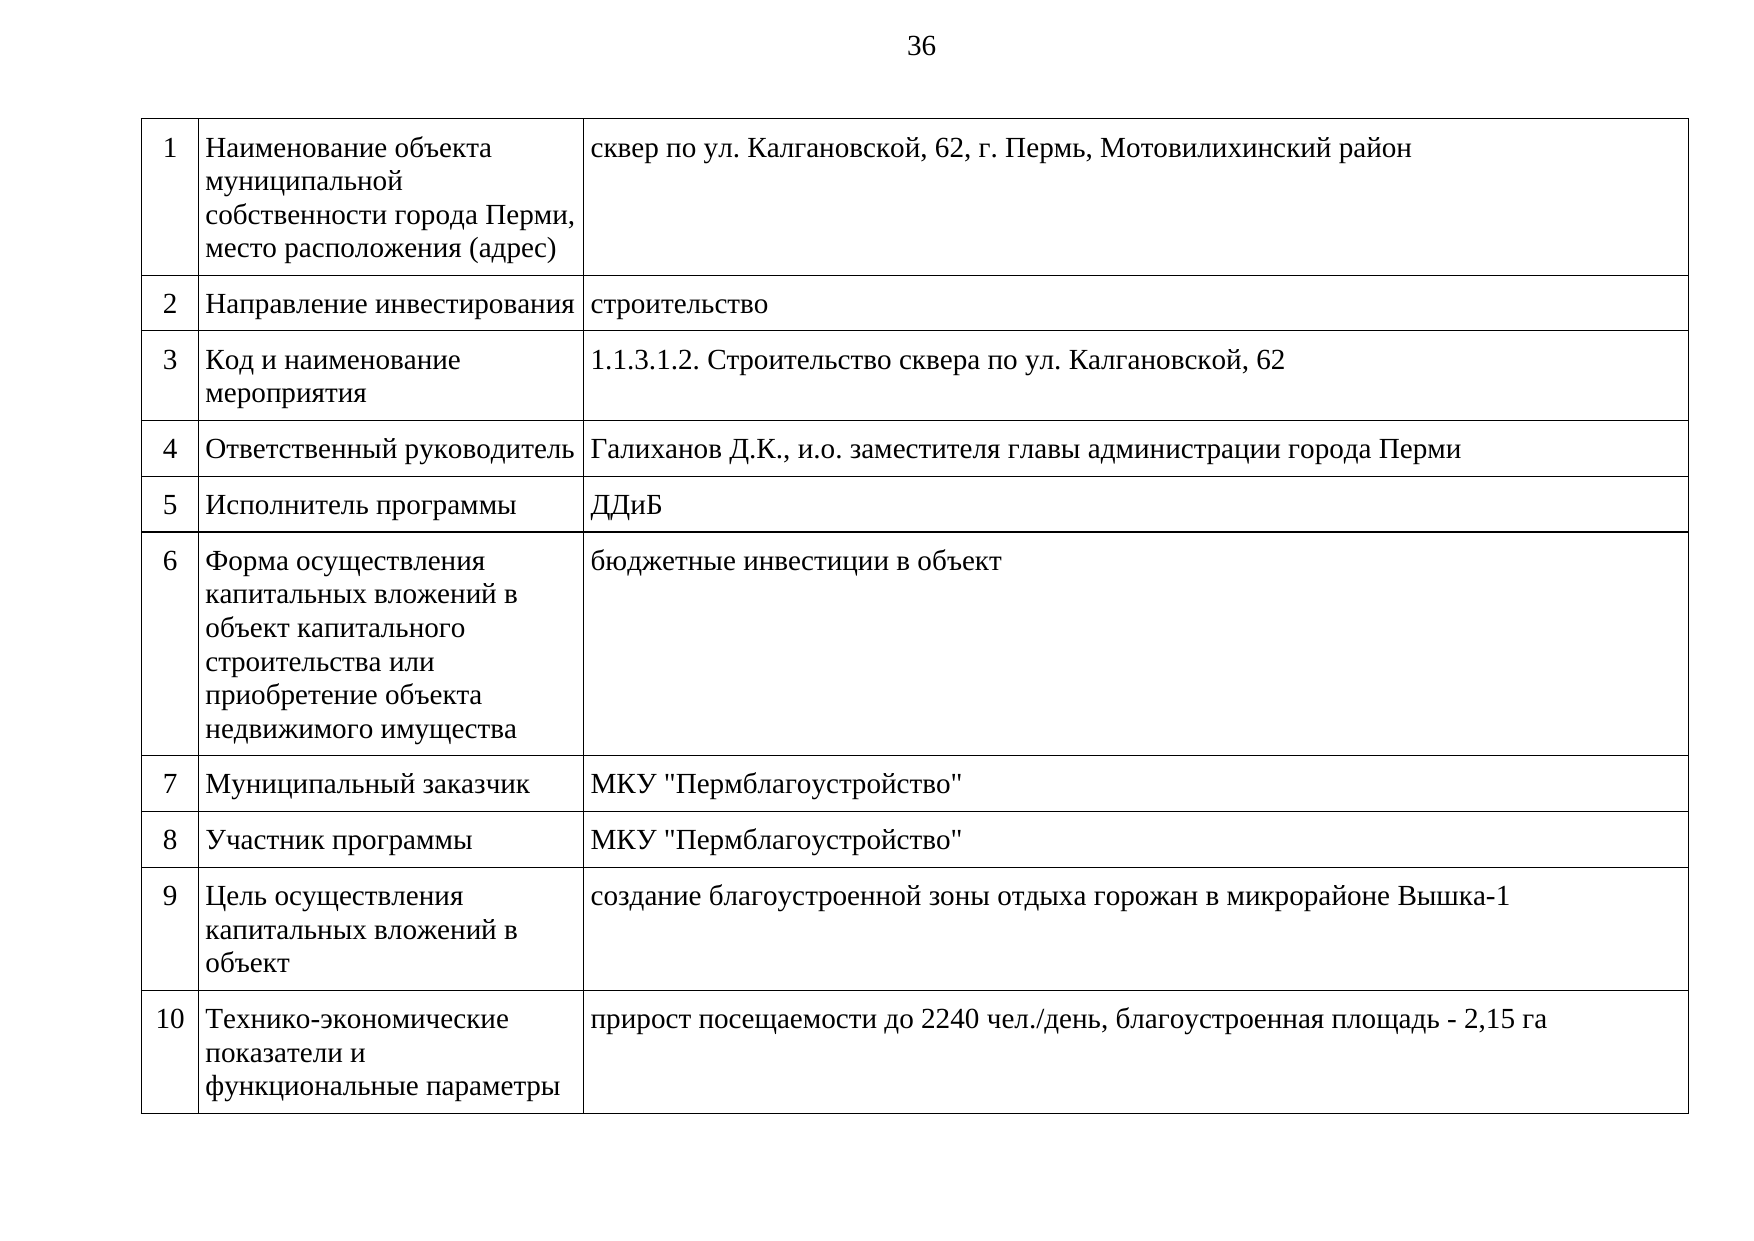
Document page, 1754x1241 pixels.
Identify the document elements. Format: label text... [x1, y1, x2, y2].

table_cell Исполнитель программы [199, 477, 583, 531]
table_cell 10 [142, 991, 198, 1112]
table_cell Наименование объекта муниципальной собственности города Перми, место расположения (адрес) [199, 119, 583, 274]
table_cell МКУ "Пермблагоустройство" [584, 812, 1688, 867]
table_cell ДДиБ [584, 477, 1688, 531]
table_cell бюджетные инвестиции в объект [584, 533, 1688, 755]
table_cell 1.1.3.1.2. Строительство сквера по ул. Калгановской, 62 [584, 331, 1688, 420]
table_cell 8 [142, 812, 198, 867]
table_cell 7 [142, 756, 198, 811]
table_cell Ответственный руководитель [199, 421, 583, 476]
table_cell Участник программы [199, 812, 583, 867]
table_cell Муниципальный заказчик [199, 756, 583, 811]
table_cell 5 [142, 477, 198, 531]
table_cell создание благоустроенной зоны отдыха горожан в микрорайоне Вышка-1 [584, 868, 1688, 989]
table_cell Форма осуществления капитальных вложений в объект капитального строительства или приобретение объекта недвижимого имущества [199, 533, 583, 755]
table_cell Направление инвестирования [199, 276, 583, 330]
table_cell 2 [142, 276, 198, 330]
table_cell МКУ "Пермблагоустройство" [584, 756, 1688, 811]
table_cell Цель осуществления капитальных вложений в объект [199, 868, 583, 989]
table_cell Галиханов Д.К., и.о. заместителя главы администрации города Перми [584, 421, 1688, 476]
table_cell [584, 991, 1688, 1112]
table_cell 4 [142, 421, 198, 476]
table_cell 1 [142, 119, 198, 274]
table_cell Код и наименование мероприятия [199, 331, 583, 420]
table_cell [199, 991, 583, 1112]
table_cell 3 [142, 331, 198, 420]
table_cell 6 [142, 533, 198, 755]
table_cell строительство [584, 276, 1688, 330]
table_cell 9 [142, 868, 198, 989]
table_cell сквер по ул. Калгановской, 62, г. Пермь, Мотовилихинский район [584, 119, 1688, 274]
